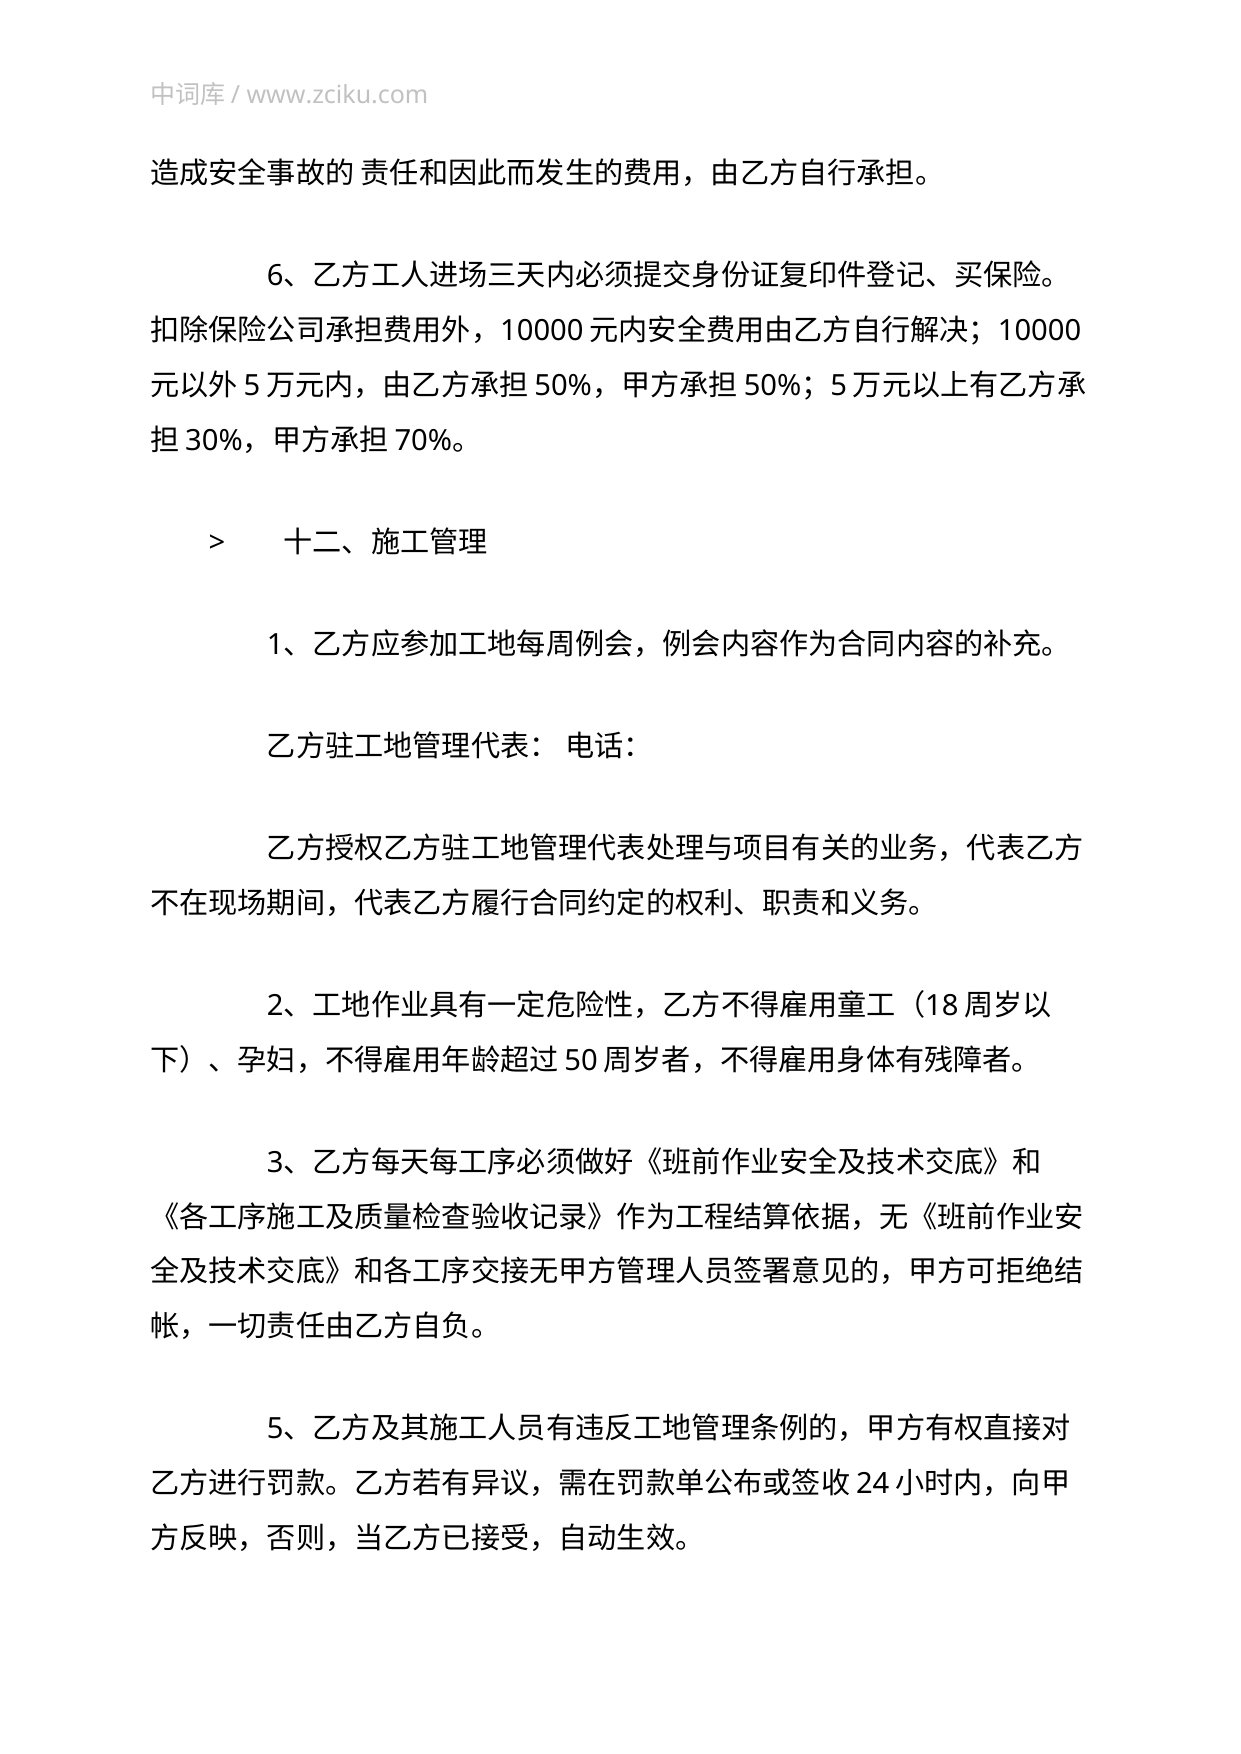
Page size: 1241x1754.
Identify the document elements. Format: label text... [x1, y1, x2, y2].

text > 十二、施工管理 [150, 519, 1090, 561]
text 5、乙方及其施工人员有违反工地管理条例的，甲方有权直接对乙方进行罚款。乙方若有异议，需在罚款单公布或签收24小时内，向甲方反映，否则，当乙方已接受，自动生效。 [150, 1405, 1090, 1557]
text 乙方授权乙方驻工地管理代表处理与项目有关的业务，代表乙方不在现场期间，代表乙方履行合同约定的权利、职责和义务。 [150, 824, 1090, 922]
text 1、乙方应参加工地每周例会，例会内容作为合同内容的补充。 [150, 621, 1090, 663]
text 2、工地作业具有一定危险性，乙方不得雇用童工（18周岁以下）、孕妇，不得雇用年龄超过50周岁者，不得雇用身体有残障者。 [150, 981, 1090, 1078]
text 6、乙方工人进场三天内必须提交身份证复印件登记、买保险。扣除保险公司承担费用外，10000元内安全费用由乙方自行解决；10000元以外5万元内，由乙方承担50%，甲方承担50%；5万元以上有乙方承担30%，甲方承担70%。 [150, 252, 1090, 459]
text 乙方驻工地管理代表： 电话： [150, 723, 1090, 765]
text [150, 150, 1090, 192]
text 3、乙方每天每工序必须做好《班前作业安全及技术交底》和《各工序施工及质量检查验收记录》作为工程结算依据，无《班前作业安全及技术交底》和各工序交接无甲方管理人员签署意见的，甲方可拒绝结帐，一切责任由乙方自负。 [150, 1138, 1090, 1345]
